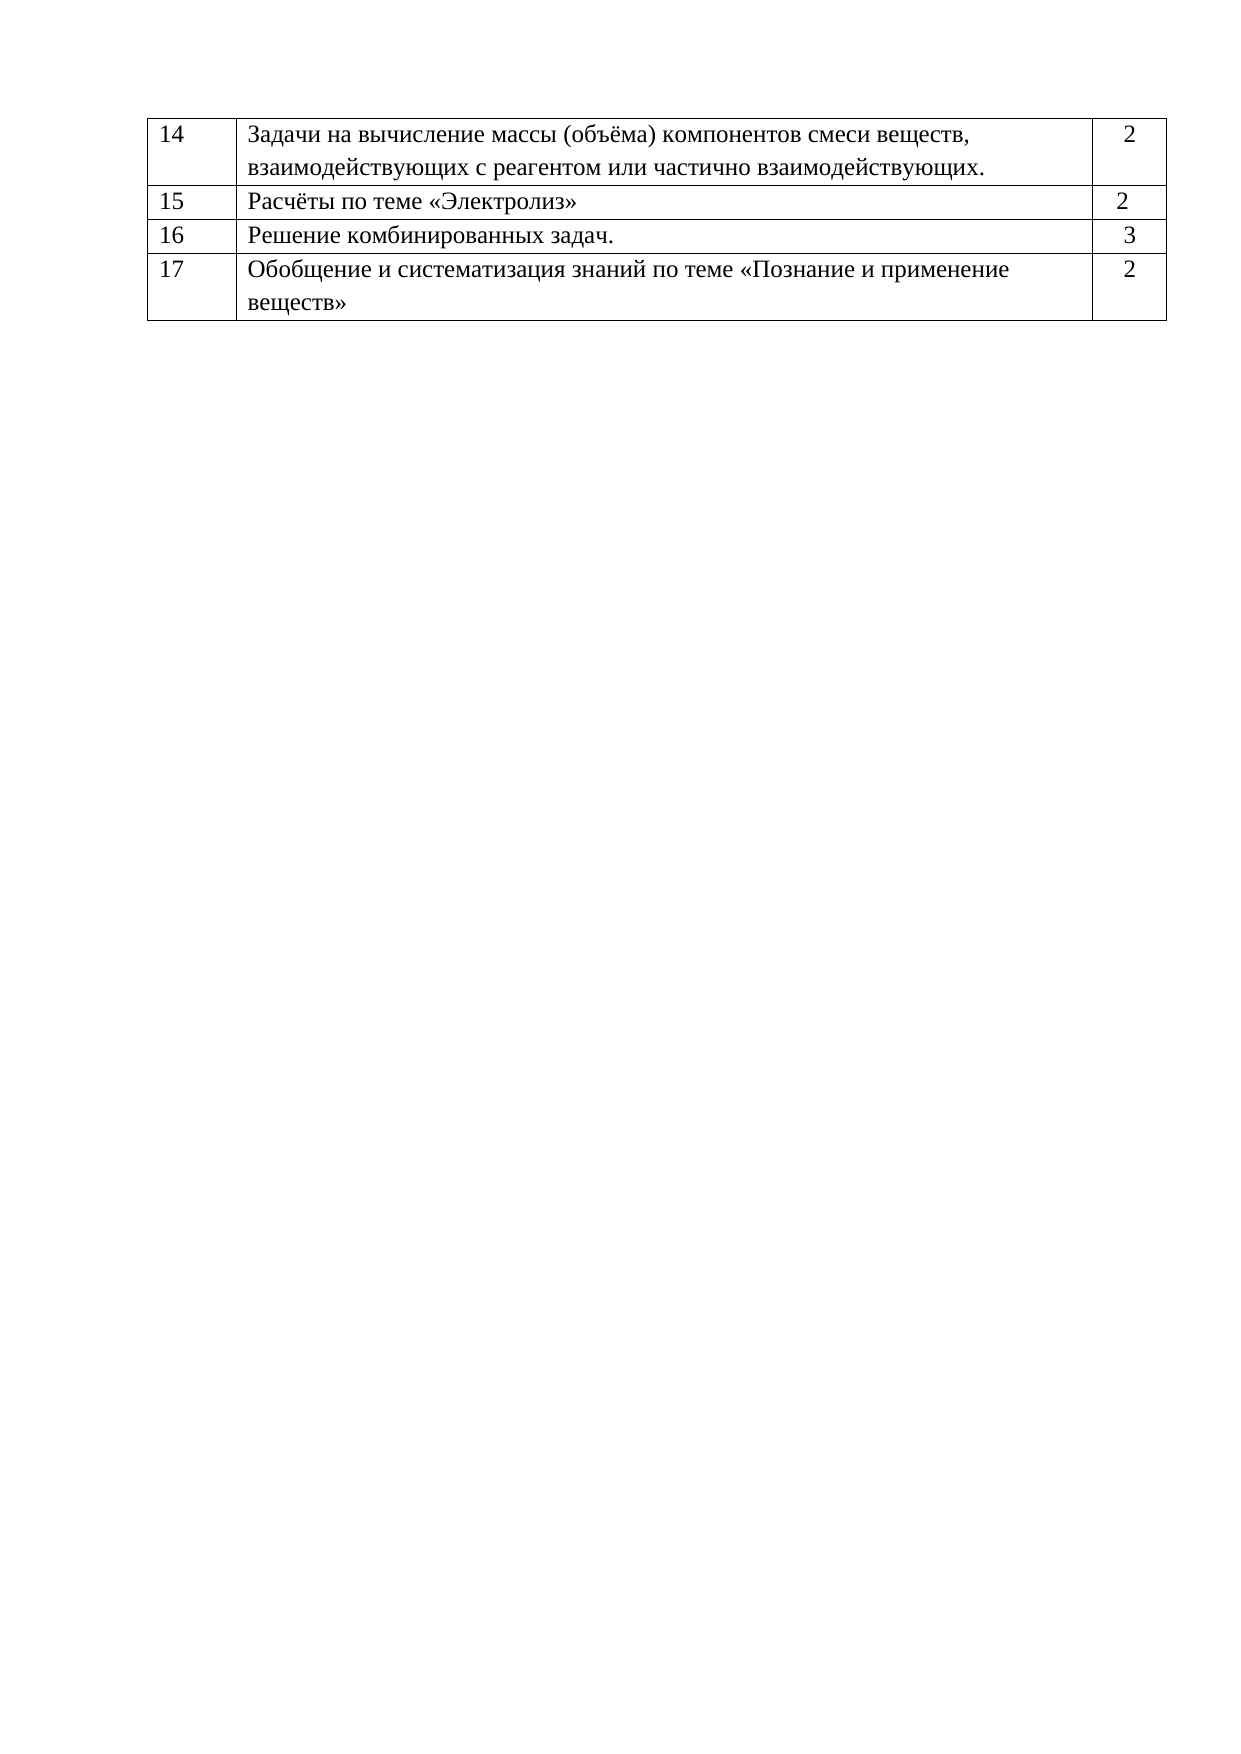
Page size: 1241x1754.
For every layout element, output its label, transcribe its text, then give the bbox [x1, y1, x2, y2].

table_cell 17 [148, 254, 236, 320]
table_cell 2 [1093, 186, 1166, 219]
table_cell Расчёты по теме «Электролиз» [237, 186, 1092, 219]
table_cell 14 [148, 119, 236, 185]
table_cell Задачи на вычисление массы (объёма) компонентов смеси веществ, взаимодействующих с реагентом или частично взаимодействующих. [237, 119, 1092, 185]
table_cell 16 [148, 220, 236, 253]
table_cell 2 [1093, 254, 1166, 320]
table_cell Обобщение и систематизация знаний по теме «Познание и применение веществ» [237, 254, 1092, 320]
table_cell 15 [148, 186, 236, 219]
table_cell Решение комбинированных задач. [237, 220, 1092, 253]
table_cell 2 [1093, 119, 1166, 185]
table_cell 3 [1093, 220, 1166, 253]
